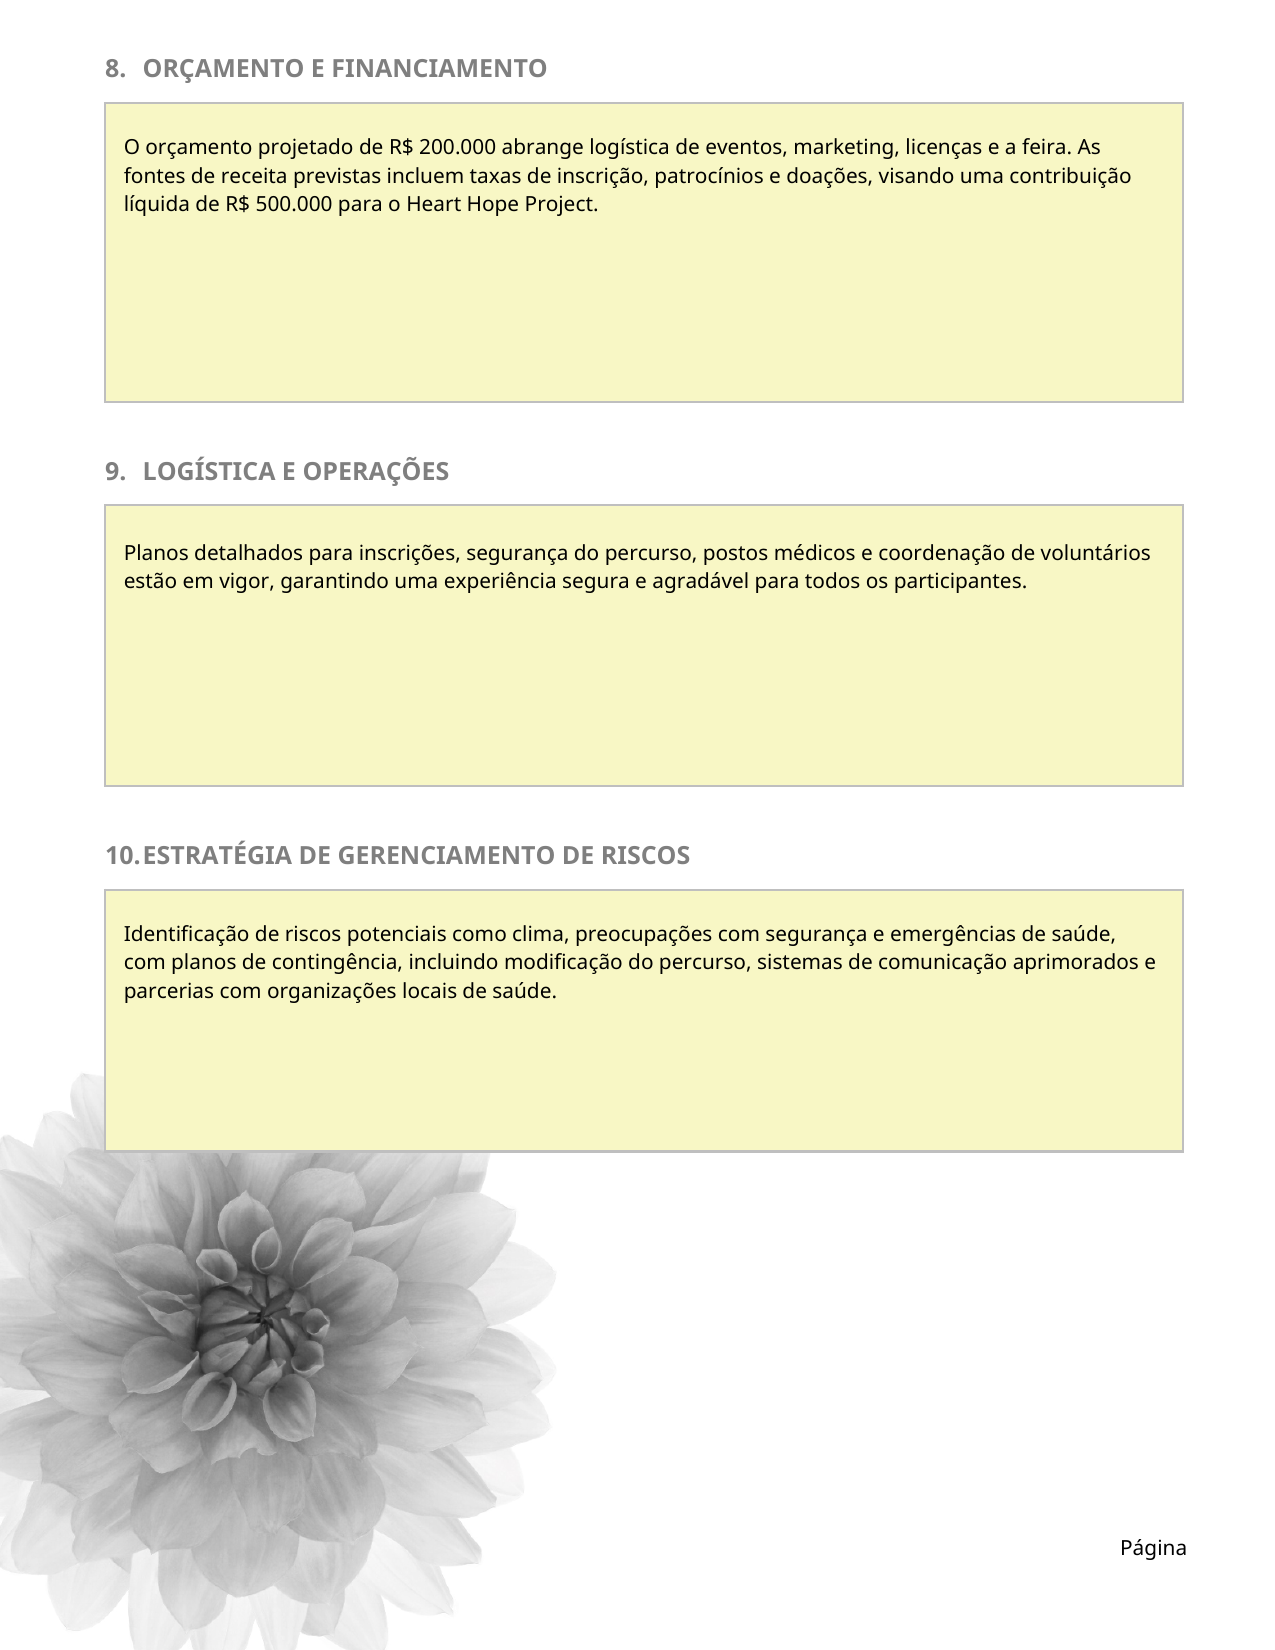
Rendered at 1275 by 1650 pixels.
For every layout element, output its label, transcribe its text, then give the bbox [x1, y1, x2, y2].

subtitle ORÇAMENTO E FINANCIAMENTO [105, 51, 1200, 85]
table_header O orçamento projetado de R$ 200.000 abrange logística de eventos, marketing, licenças e a feira. As fontes de receita previstas incluem taxas de inscrição, patrocínios e doações, visando uma contribuição líquida de R$ 500.000 para o Heart Hope Project. [106, 104, 1182, 401]
picture [0, 947, 647, 1650]
table_header Identificação de riscos potenciais como clima, preocupações com segurança e emergências de saúde, com planos de contingência, incluindo modificação do percurso, sistemas de comunicação aprimorados e parcerias com organizações locais de saúde. [106, 891, 1182, 1150]
table_header Planos detalhados para inscrições, segurança do percurso, postos médicos e coordenação de voluntários estão em vigor, garantindo uma experiência segura e agradável para todos os participantes. [106, 506, 1182, 785]
subtitle logística e operações [105, 454, 1200, 488]
subtitle ESTRATÉGIA DE GERENCIAMENTO DE RISCOS [105, 838, 1200, 872]
